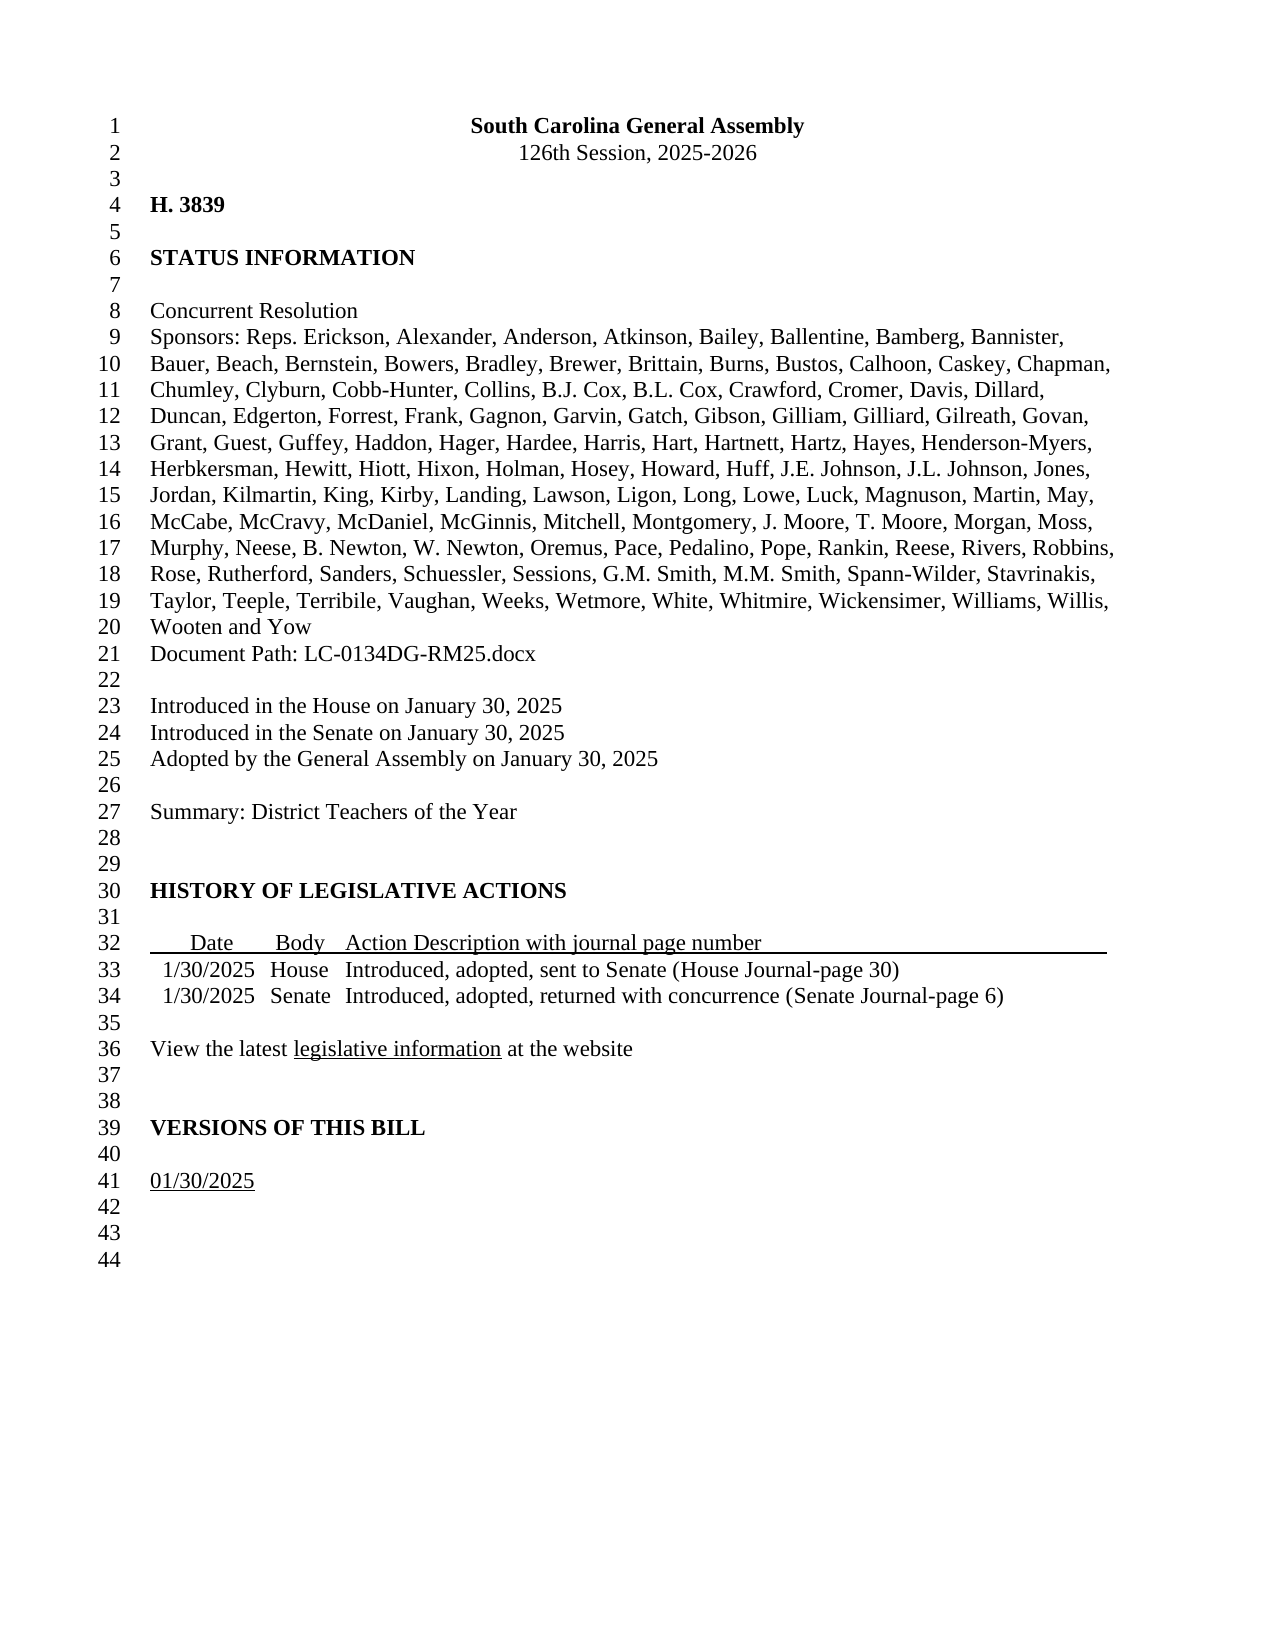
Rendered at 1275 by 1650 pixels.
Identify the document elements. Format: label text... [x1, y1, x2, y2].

text 1/30/2025 Senate Introduced, adopted, returned with concurrence (Senate Journal-page 6) [150, 982, 1125, 1008]
text HISTORY OF LEGISLATIVE ACTIONS [150, 877, 1125, 903]
text Concurrent Resolution [150, 297, 1125, 323]
text Date Body Action Description with journal page number [150, 929, 1125, 956]
text 1/30/2025 House Introduced, adopted, sent to Senate (House Journal-page 30) [150, 956, 1125, 982]
text Sponsors: Reps. Erickson, Alexander, Anderson, Atkinson, Bailey, Ballentine, Bamberg, Bannister, Bauer, Beach, Bernstein, Bowers, Bradley, Brewer, Brittain, Burns, Bustos, Calhoon, Caskey, Chapman, Chumley, Clyburn, Cobb-Hunter, Collins, B.J. Cox, B.L. Cox, Crawford, Cromer, Davis, Dillard, Duncan, Edgerton, Forrest, Frank, Gagnon, Garvin, Gatch, Gibson, Gilliam, Gilliard, Gilreath, Govan, Grant, Guest, Guffey, Haddon, Hager, Hardee, Harris, Hart, Hartnett, Hartz, Hayes, Henderson-Myers, Herbkersman, Hewitt, Hiott, Hixon, Holman, Hosey, Howard, Huff, J.E. Johnson, J.L. Johnson, Jones, Jordan, Kilmartin, King, Kirby, Landing, Lawson, Ligon, Long, Lowe, Luck, Magnuson, Martin, May, McCabe, McCravy, McDaniel, McGinnis, Mitchell, Montgomery, J. Moore, T. Moore, Morgan, Moss, Murphy, Neese, B. Newton, W. Newton, Oremus, Pace, Pedalino, Pope, Rankin, Reese, Rivers, Robbins, Rose, Rutherford, Sanders, Schuessler, Sessions, G.M. Smith, M.M. Smith, Spann-Wilder, Stavrinakis, Taylor, Teeple, Terribile, Vaughan, Weeks, Wetmore, White, Whitmire, Wickensimer, Williams, Willis, Wooten and Yow [150, 323, 1125, 639]
text 126th Session, 2025-2026 [150, 139, 1125, 165]
text VERSIONS OF THIS BILL [150, 1114, 1125, 1140]
text Adopted by the General Assembly on January 30, 2025 [150, 745, 1125, 771]
text STATUS INFORMATION [150, 244, 1125, 271]
text Summary: District Teachers of the Year [150, 798, 1125, 824]
text H. 3839 [150, 192, 1125, 218]
text View the latest legislative information at the website [150, 1035, 1125, 1061]
text South Carolina General Assembly [150, 112, 1125, 139]
text Document Path: LC-0134DG-RM25.docx [150, 639, 1125, 666]
text Introduced in the Senate on January 30, 2025 [150, 719, 1125, 745]
text 01/30/2025 [150, 1167, 1125, 1193]
text Introduced in the House on January 30, 2025 [150, 692, 1125, 719]
